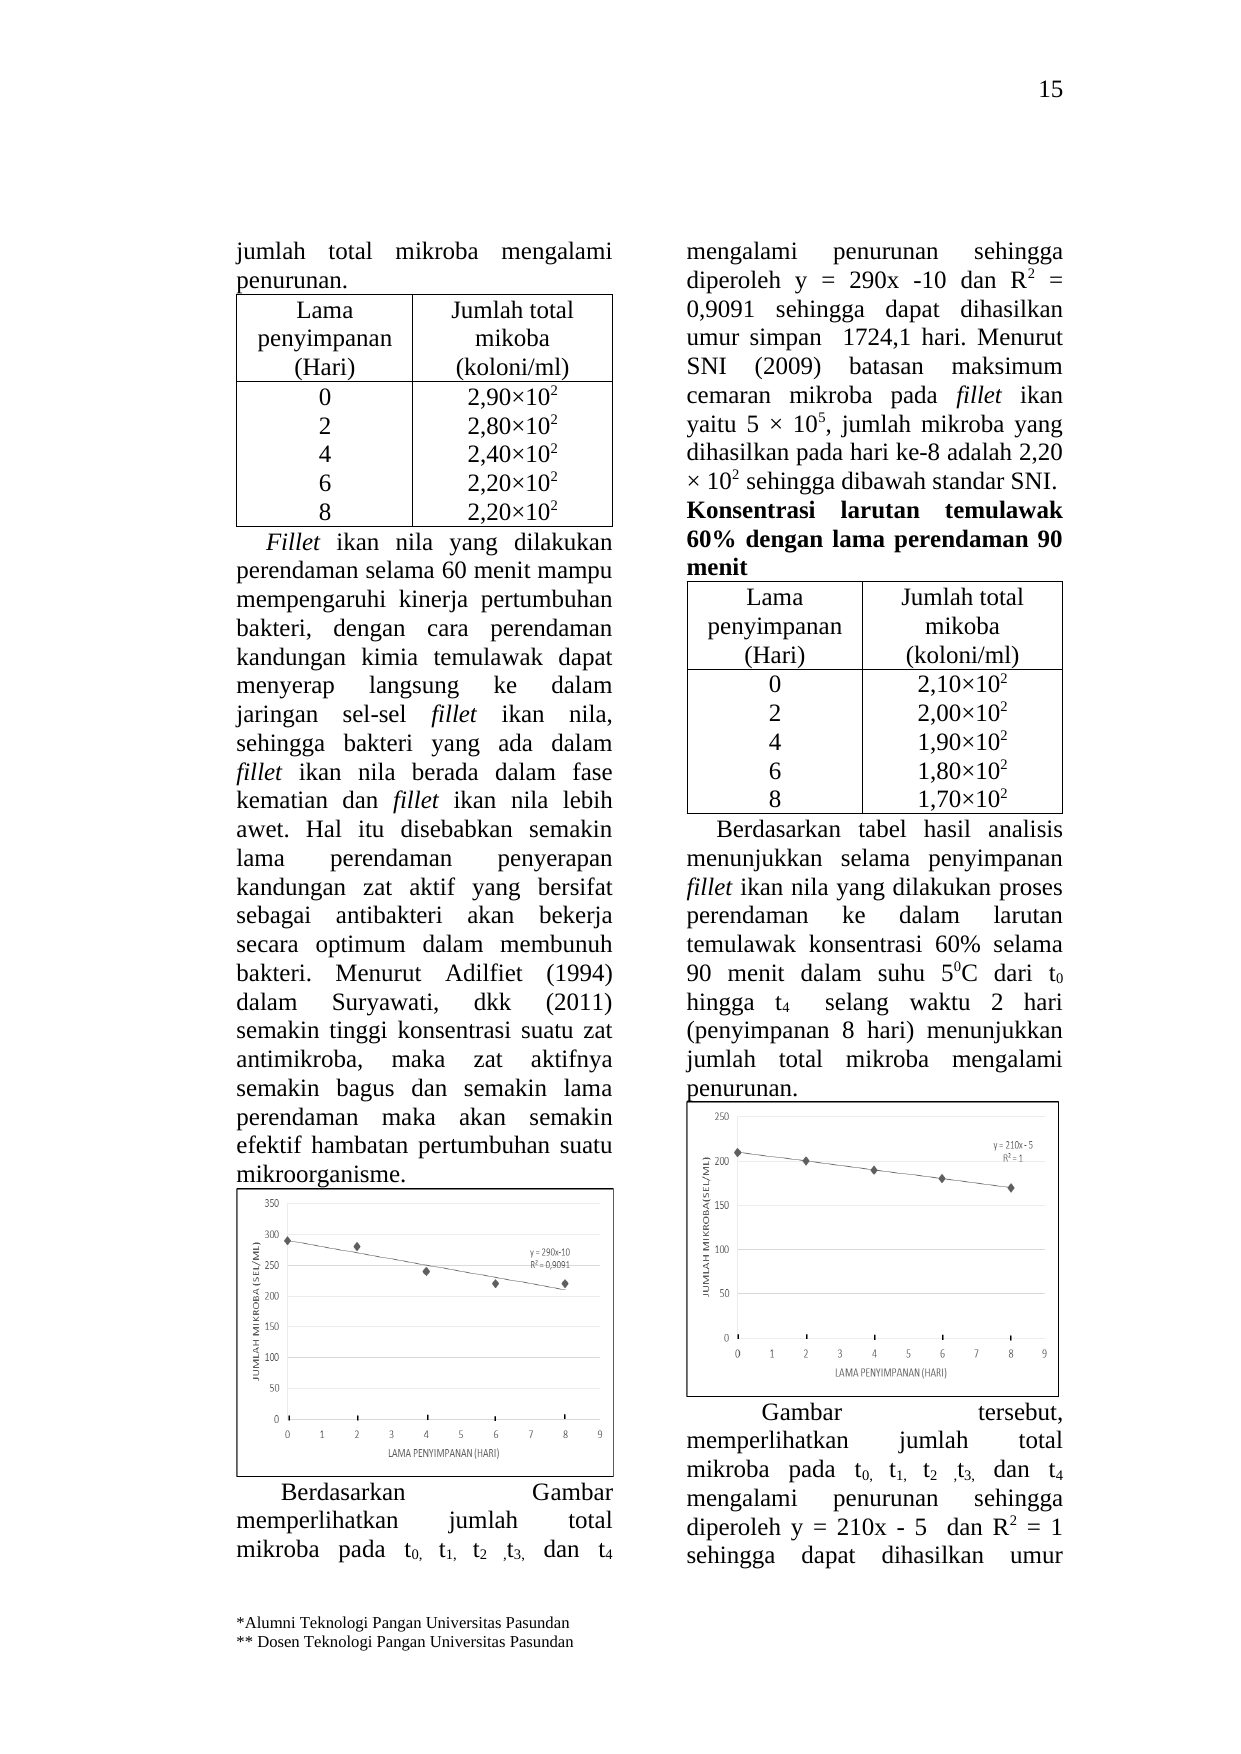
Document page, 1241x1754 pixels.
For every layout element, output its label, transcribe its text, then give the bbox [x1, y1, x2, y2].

text Berdasarkan tabel hasil analisis menunjukkan selama penyimpanan fillet ikan nila yang dilakukan proses perendaman ke dalam larutan temulawak konsentrasi 60% selama 90 menit dalam suhu 50C dari t0 hingga t4 selang waktu 2 hari (penyimpanan 8 hari) menunjukkan jumlah total mikroba mengalami penurunan. [686, 814, 1063, 1102]
table_cell 0 2 4 6 8 [688, 670, 862, 813]
text Konsentrasi larutan temulawak 60% dengan lama perendaman 90 menit [686, 495, 1063, 581]
table_header Jumlah total mikoba (koloni/ml) [863, 582, 1062, 668]
table_header Jumlah total mikoba (koloni/ml) [413, 295, 612, 381]
table_header Lama penyimpanan (Hari) [237, 295, 412, 381]
picture [686, 1101, 1059, 1397]
text Berdasarkan Gambar memperlihatkan jumlah total mikroba pada t0, t1, t2 ,t3, dan t4 mengalami penurunan sehingga diperoleh y = 290x -10 dan R2 = 0,9091 sehingga dapat dihasilkan umur simpan 1724,1 hari. Menurut SNI (2009) batasan maksimum cemaran mikroba pada fillet ikan yaitu 5 × 105, jumlah mikroba yang dihasilkan pada hari ke-8 adalah 2,20 × 102 sehingga dibawah standar SNI. [686, 236, 1063, 495]
table_cell 2,10×102 2,00×102 1,90×102 1,80×102 1,70×102 [863, 670, 1062, 813]
text Berdasarkan Gambar memperlihatkan jumlah total mikroba pada t0, t1, t2 ,t3, dan t4 mengalami penurunan sehingga diperoleh y = 290x -10 dan R2 = 0,9091 sehingga dapat dihasilkan umur simpan 1724,1 hari. Menurut SNI (2009) batasan maksimum cemaran mikroba pada fillet ikan yaitu 5 × 105, jumlah mikroba yang dihasilkan pada hari ke-8 adalah 2,20 × 102 sehingga dibawah standar SNI. [236, 1477, 613, 1563]
table_cell 0 2 4 6 8 [237, 382, 412, 526]
table_cell 2,90×102 2,80×102 2,40×102 2,20×102 2,20×102 [413, 382, 612, 526]
table_header Lama penyimpanan (Hari) [688, 582, 862, 668]
picture [236, 1188, 614, 1477]
text Fillet ikan nila yang dilakukan perendaman selama 60 menit mampu mempengaruhi kinerja pertumbuhan bakteri, dengan cara perendaman kandungan kimia temulawak dapat menyerap langsung ke dalam jaringan sel-sel fillet ikan nila, sehingga bakteri yang ada dalam fillet ikan nila berada dalam fase kematian dan fillet ikan nila lebih awet. Hal itu disebabkan semakin lama perendaman penyerapan kandungan zat aktif yang bersifat sebagai antibakteri akan bekerja secara optimum dalam membunuh bakteri. Menurut Adilfiet (1994) dalam Suryawati, dkk (2011) semakin tinggi konsentrasi suatu zat antimikroba, maka zat aktifnya semakin bagus dan semakin lama perendaman maka akan semakin efektif hambatan pertumbuhan suatu mikroorganisme. [236, 527, 613, 1188]
